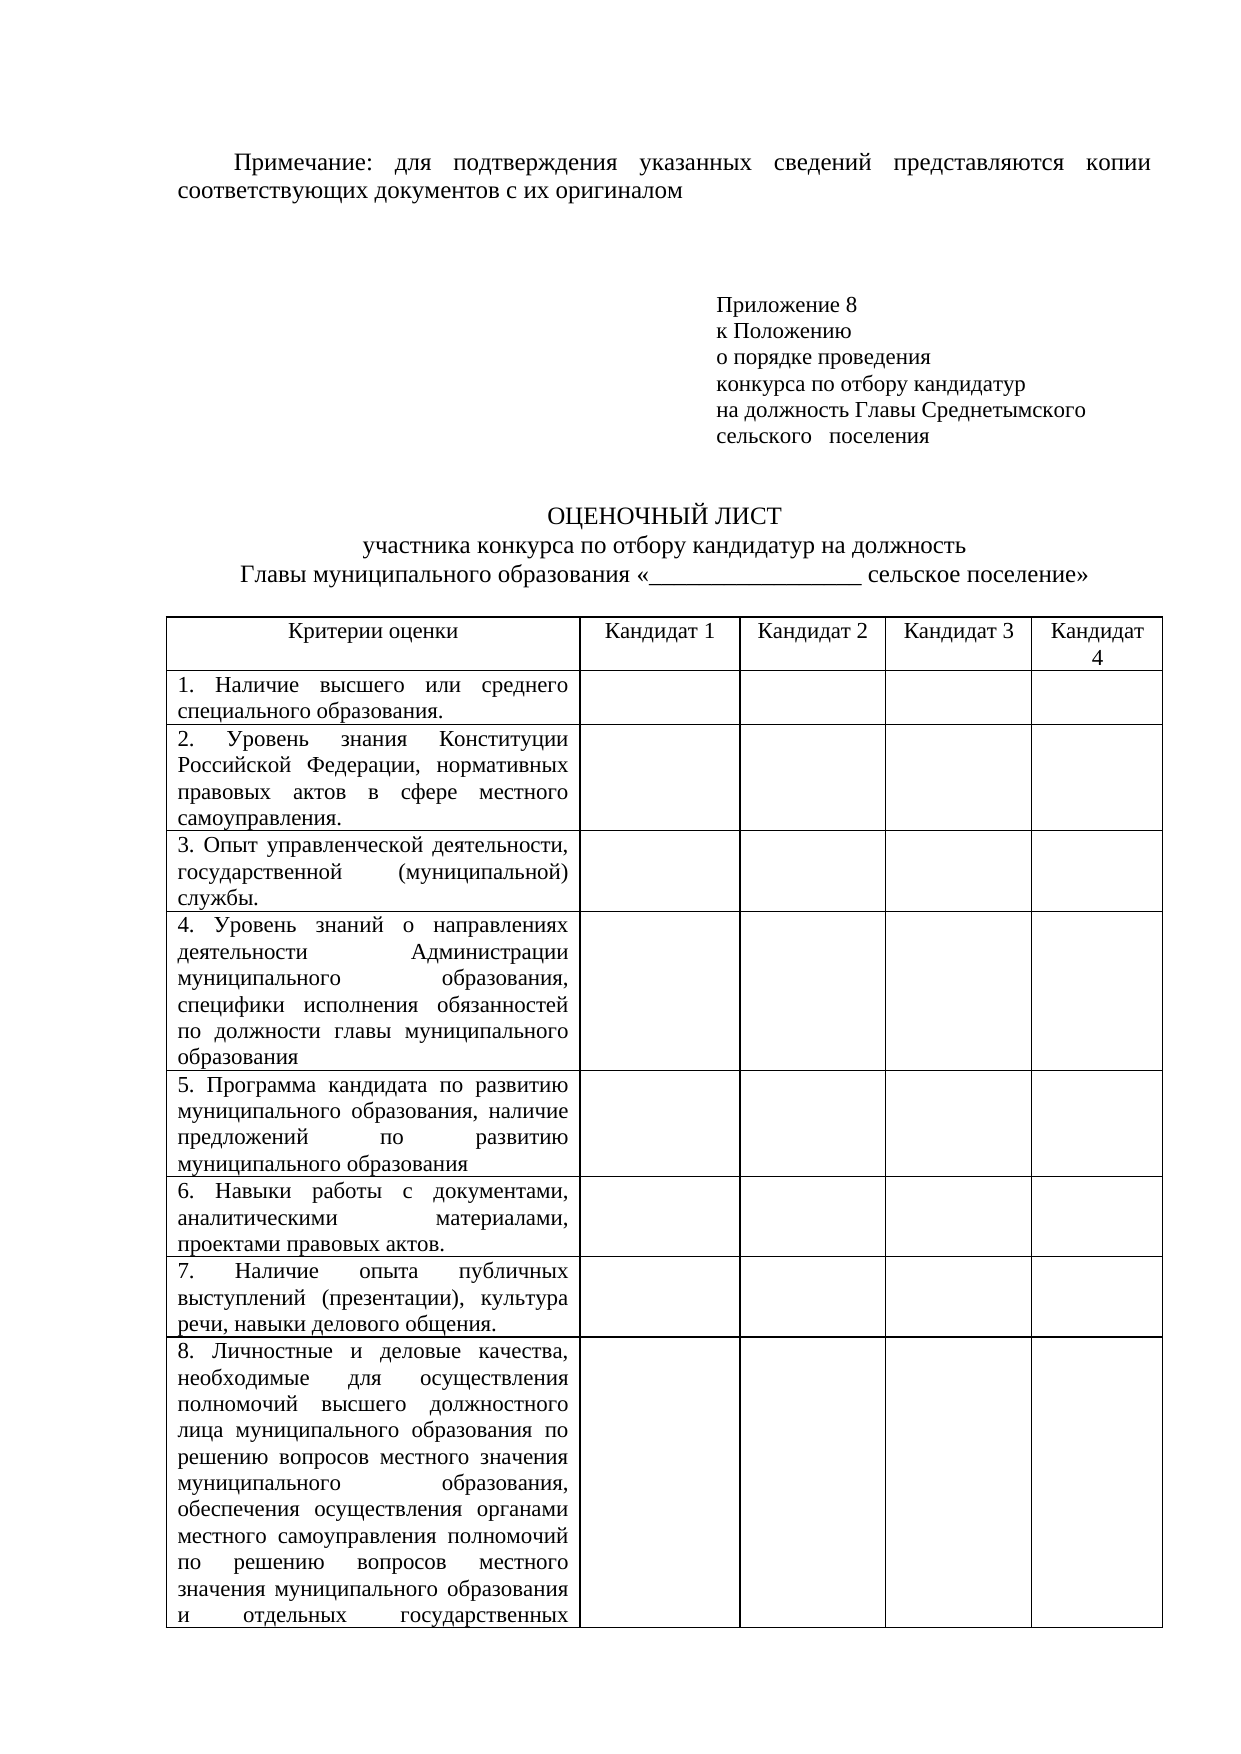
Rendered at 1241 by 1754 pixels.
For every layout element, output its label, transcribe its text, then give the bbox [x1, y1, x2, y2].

table_header Кандидат 3 [886, 618, 1031, 670]
table_cell [1032, 1071, 1162, 1176]
text участника конкурса по отбору кандидатур на должность [177, 530, 1152, 559]
text Примечание: для подтверждения указанных сведений представляются копии соответствующих документов с их оригиналом [177, 147, 1152, 204]
table_cell [886, 725, 1031, 830]
table_cell [581, 725, 739, 830]
table_cell [1032, 1257, 1162, 1336]
table_cell [741, 1177, 885, 1256]
table_cell [741, 1257, 885, 1336]
table_cell [886, 831, 1031, 911]
table_cell 4. Уровень знаний о направлениях деятельности Администрации муниципального образования, специфики исполнения обязанностей по должности главы муниципального образования [167, 912, 579, 1070]
table_cell [886, 1177, 1031, 1256]
table_cell [581, 1338, 739, 1627]
table_header Кандидат 2 [741, 618, 885, 670]
table_cell 1. Наличие высшего или среднего специального образования. [167, 671, 579, 724]
text Главы муниципального образования «_________________ сельское поселение» [177, 559, 1152, 588]
table_cell [741, 912, 885, 1070]
table_cell 5. Программа кандидата по развитию муниципального образования, наличие предложений по развитию муниципального образования [167, 1071, 579, 1176]
table_cell [886, 912, 1031, 1070]
table_cell [741, 1071, 885, 1176]
table_cell [741, 671, 885, 724]
table_cell [581, 1177, 739, 1256]
table_cell [581, 671, 739, 724]
table_cell [1032, 831, 1162, 911]
table_cell [886, 1071, 1031, 1176]
table_header Приложение 8 к Положению о порядке проведения конкурса по отбору кандидатур на должность Главы Среднетымского сельского поселения [705, 291, 1152, 501]
table_cell [886, 671, 1031, 724]
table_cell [167, 1338, 579, 1627]
table_cell 7. Наличие опыта публичных выступлений (презентации), культура речи, навыки делового общения. [167, 1257, 579, 1336]
table_cell [1032, 725, 1162, 830]
text ОЦЕНОЧНЫЙ ЛИСТ [177, 501, 1152, 530]
table_header Критерии оценки [167, 618, 579, 670]
table_cell [1032, 671, 1162, 724]
table_cell [581, 831, 739, 911]
table_cell [1032, 1177, 1162, 1256]
table_cell [741, 725, 885, 830]
table_cell [1032, 912, 1162, 1070]
table_cell [581, 912, 739, 1070]
table_cell 2. Уровень знания Конституции Российской Федерации, нормативных правовых актов в сфере местного самоуправления. [167, 725, 579, 830]
table_cell [581, 1257, 739, 1336]
table_cell [886, 1257, 1031, 1336]
table_header Кандидат 4 [1032, 618, 1162, 670]
table_cell 3. Опыт управленческой деятельности, государственной (муниципальной) службы. [167, 831, 579, 911]
table_cell [1032, 1338, 1162, 1627]
table_header Кандидат 1 [581, 618, 739, 670]
table_cell [581, 1071, 739, 1176]
table_cell 6. Навыки работы с документами, аналитическими материалами, проектами правовых актов. [167, 1177, 579, 1256]
table_cell [741, 1338, 885, 1627]
table_cell [886, 1338, 1031, 1627]
table_cell [741, 831, 885, 911]
